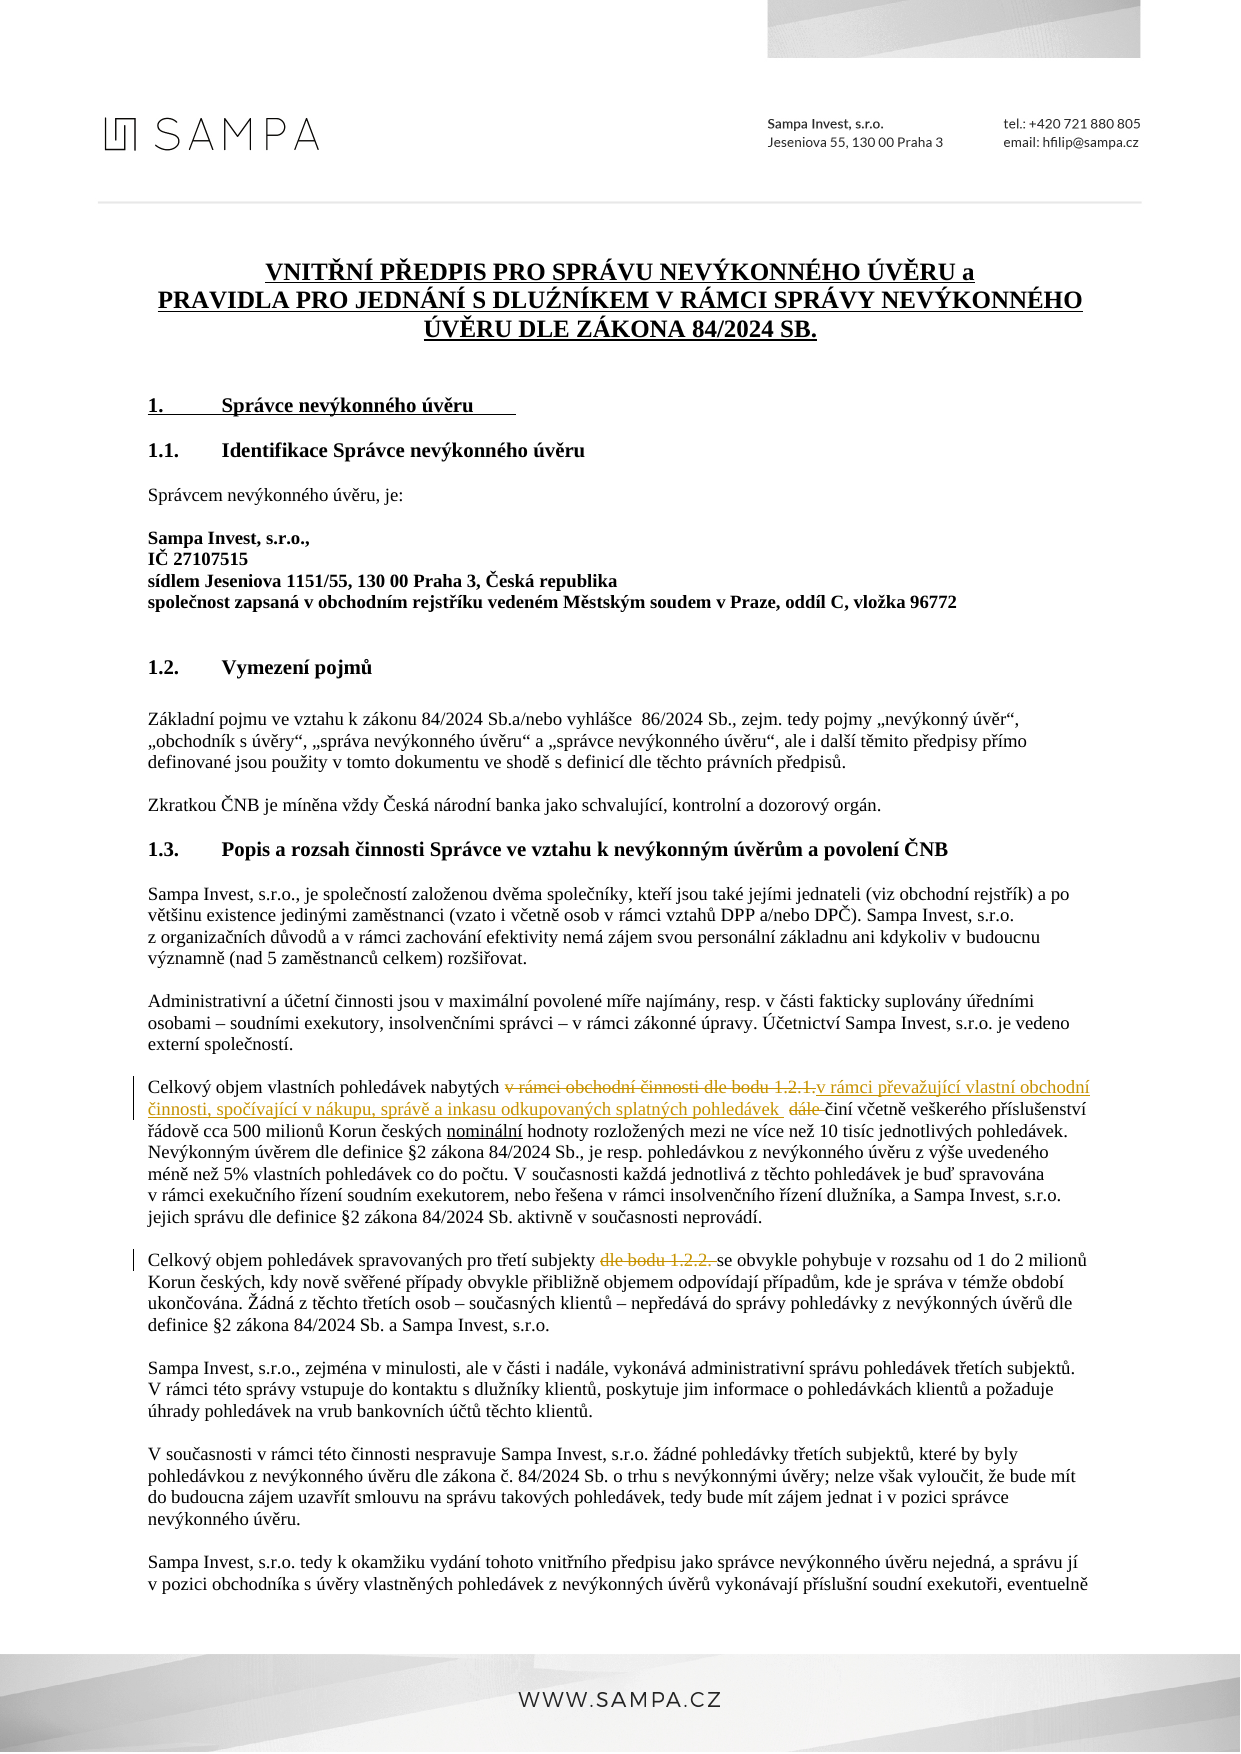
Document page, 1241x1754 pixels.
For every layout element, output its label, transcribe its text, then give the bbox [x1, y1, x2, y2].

picture [0, 0, 1240, 1752]
text Zkratkou ČNB je míněna vždy Česká národní banka jako schvalující, kontrolní a dozorový orgán. [148, 794, 1093, 816]
subtitle 1.3. Popis a rozsah činnosti Správce ve vztahu k nevýkonným úvěrům a povolení ČNB [148, 837, 1093, 861]
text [148, 1551, 1093, 1594]
text Celkový objem pohledávek spravovaných pro třetí subjekty se obvykle pohybuje v rozsahu od 1 do 2 milionů Korun českých, kdy nově svěřené případy obvykle přibližně objemem odpovídají případům, kde je správa v témže období ukončována. Žádná z těchto třetích osob – současných klientů – nepředává do správy pohledávky z nevýkonných úvěrů dle definice §2 zákona 84/2024 Sb. a Sampa Invest, s.r.o. [148, 1249, 1093, 1335]
text Správcem nevýkonného úvěru, je: [148, 483, 1093, 505]
text Administrativní a účetní činnosti jsou v maximální povolené míře najímány, resp. v části fakticky suplovány úředními osobami – soudními exekutory, insolvenčními správci – v rámci zákonné úpravy. Účetnictví Sampa Invest, s.r.o. je vedeno externí společností. [148, 990, 1093, 1055]
text Nevýkonným úvěrem dle definice §2 zákona 84/2024 Sb., je resp. pohledávkou z nevýkonného úvěru z výše uvedeného méně než 5% vlastních pohledávek co do počtu. V současnosti každá jednotlivá z těchto pohledávek je buď spravována v rámci exekučního řízení soudním exekutorem, nebo řešena v rámci insolvenčního řízení dlužníka, a Sampa Invest, s.r.o. jejich správu dle definice §2 zákona 84/2024 Sb. aktivně v současnosti neprovádí. [148, 1141, 1093, 1227]
text Sampa Invest, s.r.o., je společností založenou dvěma společníky, kteří jsou také jejími jednateli (viz obchodní rejstřík) a po většinu existence jedinými zaměstnanci (vzato i včetně osob v rámci vztahů DPP a/nebo DPČ). Sampa Invest, s.r.o. z organizačních důvodů a v rámci zachování efektivity nemá zájem svou personální základnu ani kdykoliv v budoucnu významně (nad 5 zaměstnanců celkem) rozšiřovat. [148, 882, 1093, 969]
subtitle 1. Správce nevýkonného úvěru [148, 393, 1093, 417]
subtitle 1.1. Identifikace Správce nevýkonného úvěru [148, 438, 1093, 462]
text Celkový objem vlastních pohledávek nabytých činí včetně veškerého příslušenství řádově cca 500 milionů Korun českých nominální hodnoty rozložených mezi ne více než 10 tisíc jednotlivých pohledávek. [148, 1076, 1093, 1141]
text sídlem Jeseniova 1151/55, 130 00 Praha 3, Česká republika [148, 570, 1093, 591]
text V současnosti v rámci této činnosti nespravuje Sampa Invest, s.r.o. žádné pohledávky třetích subjektů, které by byly pohledávkou z nevýkonného úvěru dle zákona č. 84/2024 Sb. o trhu s nevýkonnými úvěry; nelze však vyloučit, že bude mít do budoucna zájem uzavřít smlouvu na správu takových pohledávek, tedy bude mít zájem jednat i v pozici správce nevýkonného úvěru. [148, 1443, 1093, 1529]
text PRAVIDLA PRO JEDNÁNÍ S DLUŹNÍKEM V RÁMCI SPRÁVY NEVÝKONNÉHO ÚVĚRU DLE ZÁKONA 84/2024 SB. [148, 286, 1093, 343]
text VNITŘNÍ PŘEDPIS PRO SPRÁVU NEVÝKONNÉHO ÚVĚRU a [148, 257, 1093, 286]
text Sampa Invest, s.r.o., zejména v minulosti, ale v části i nadále, vykonává administrativní správu pohledávek třetích subjektů. V rámci této správy vstupuje do kontaktu s dlužníky klientů, poskytuje jim informace o pohledávkách klientů a požaduje úhrady pohledávek na vrub bankovních účtů těchto klientů. [148, 1357, 1093, 1421]
text Základní pojmu ve vztahu k zákonu 84/2024 Sb.a/nebo vyhlášce 86/2024 Sb., zejm. tedy pojmy „nevýkonný úvěr“, „obchodník s úvěry“, „správa nevýkonného úvěru“ a „správce nevýkonného úvěru“, ale i další těmito předpisy přímo definované jsou použity v tomto dokumentu ve shodě s definicí dle těchto právních předpisů. [148, 708, 1093, 773]
text společnost zapsaná v obchodním rejstříku vedeném Městským soudem v Praze, oddíl C, vložka 96772 [148, 591, 1093, 613]
text Sampa Invest, s.r.o., [148, 527, 1093, 548]
subtitle 1.2. Vymezení pojmů [148, 655, 1093, 679]
text IČ 27107515 [148, 548, 1093, 570]
